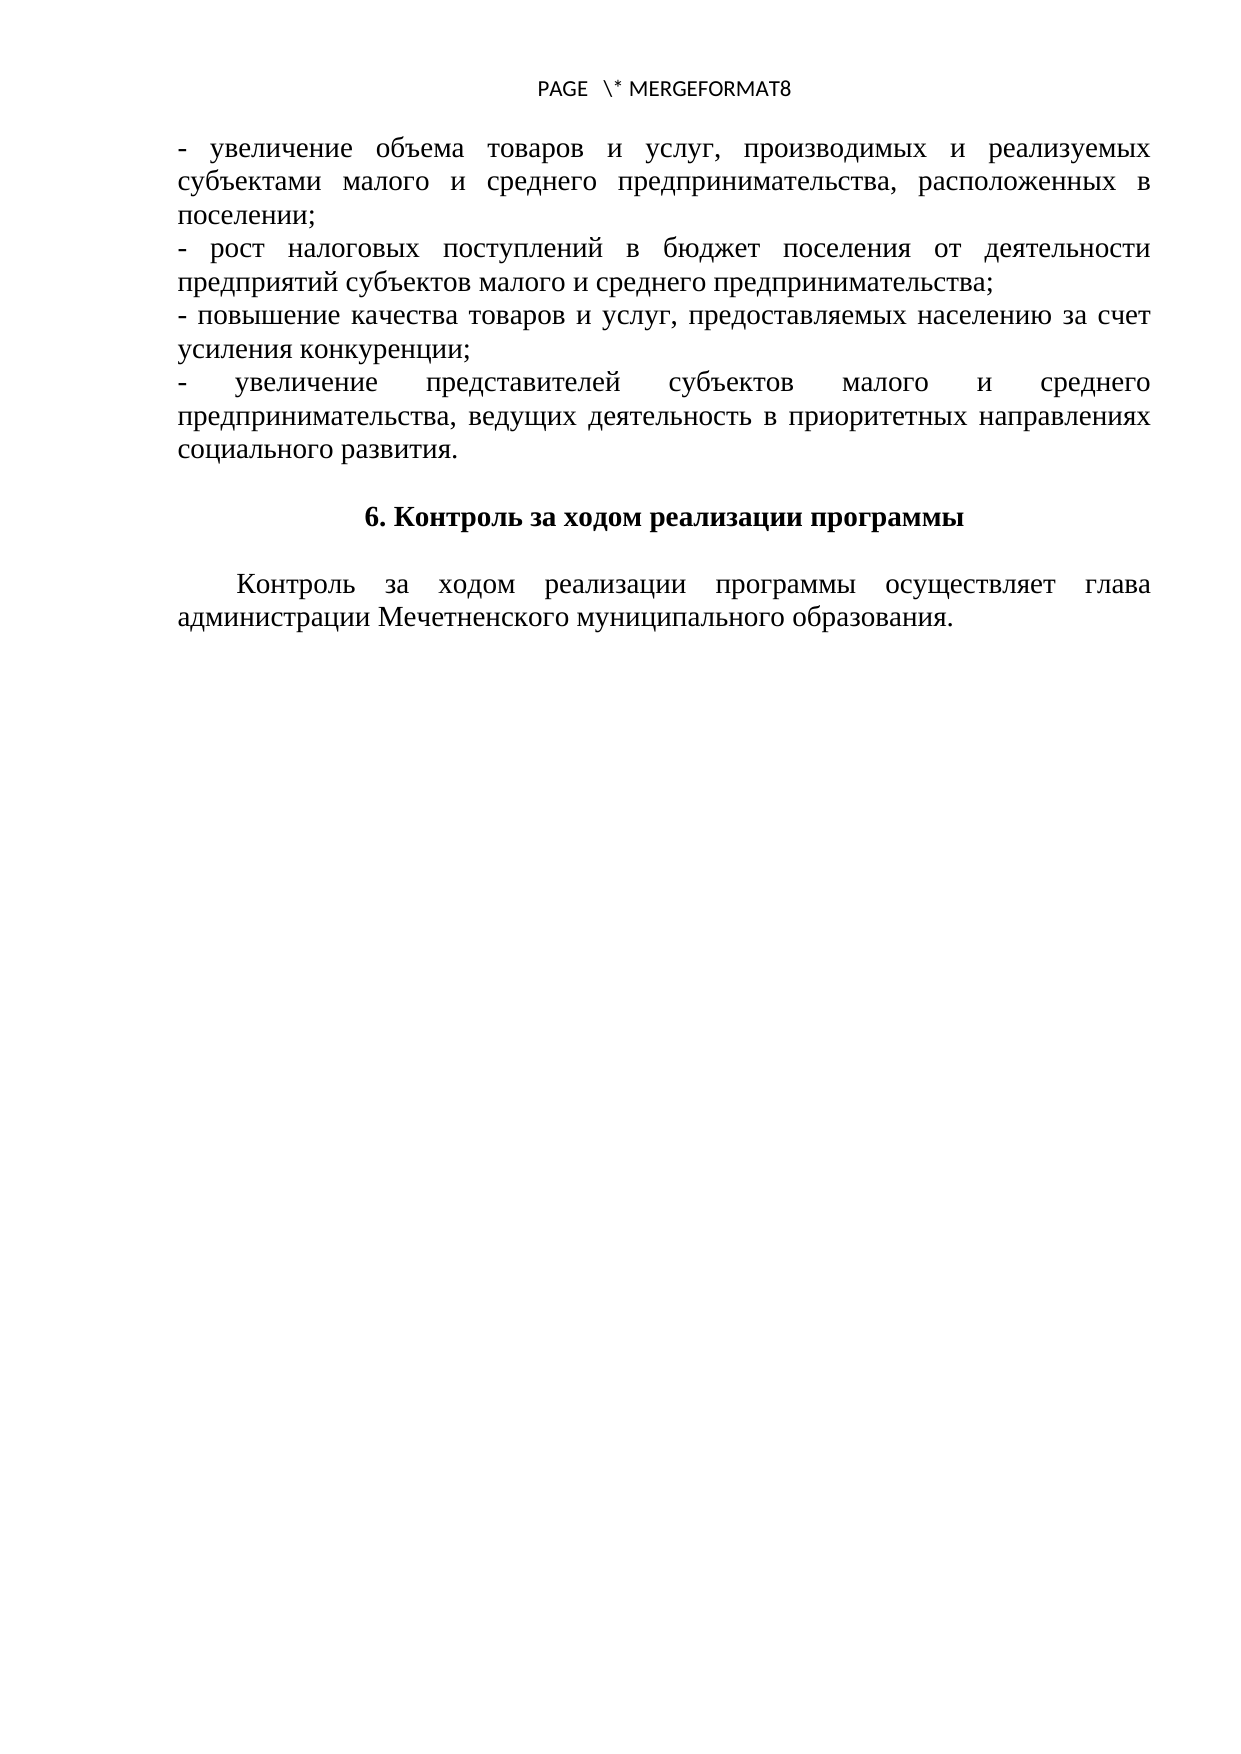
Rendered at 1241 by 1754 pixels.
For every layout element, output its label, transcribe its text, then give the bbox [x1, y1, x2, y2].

text - повышение качества товаров и услуг, предоставляемых населению за счет усиления конкуренции; [177, 297, 1152, 364]
text - увеличение представителей субъектов малого и среднего предпринимательства, ведущих деятельность в приоритетных направлениях социального развития. [177, 364, 1152, 465]
text - увеличение объема товаров и услуг, производимых и реализуемых субъектами малого и среднего предпринимательства, расположенных в поселении; [177, 130, 1152, 230]
text - рост налоговых поступлений в бюджет поселения от деятельности предприятий субъектов малого и среднего предпринимательства; [177, 230, 1152, 297]
text 6. Контроль за ходом реализации программы [177, 499, 1152, 532]
text Контроль за ходом реализации программы осуществляет глава администрации Мечетненского муниципального образования. [177, 566, 1152, 633]
